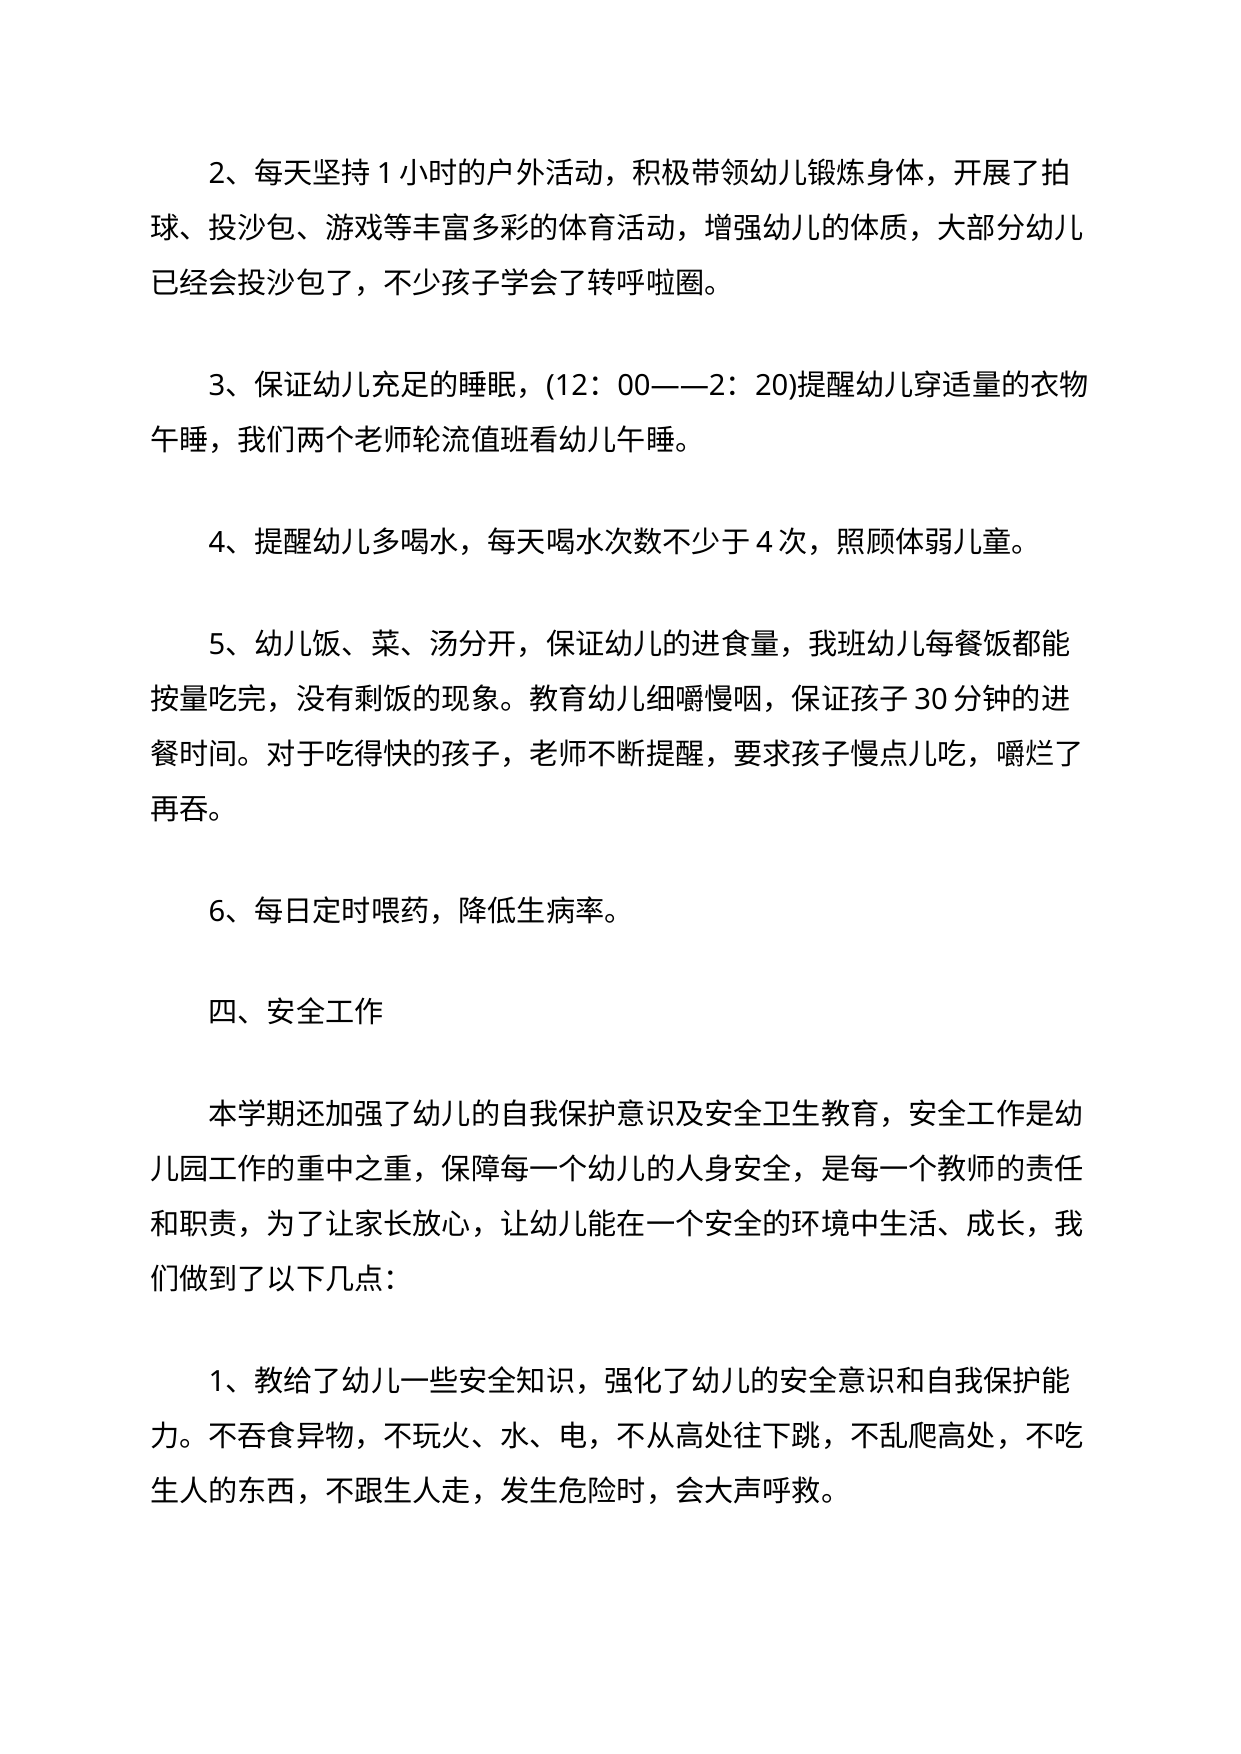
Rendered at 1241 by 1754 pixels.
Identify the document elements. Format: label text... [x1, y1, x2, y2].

text 本学期还加强了幼儿的自我保护意识及安全卫生教育，安全工作是幼儿园工作的重中之重，保障每一个幼儿的人身安全，是每一个教师的责任和职责，为了让家长放心，让幼儿能在一个安全的环境中生活、成长，我们做到了以下几点： [150, 1091, 1090, 1298]
text 四、安全工作 [150, 989, 1090, 1031]
text 2、每天坚持1小时的户外活动，积极带领幼儿锻炼身体，开展了拍球、投沙包、游戏等丰富多彩的体育活动，增强幼儿的体质，大部分幼儿已经会投沙包了，不少孩子学会了转呼啦圈。 [150, 150, 1090, 302]
text 3、保证幼儿充足的睡眠，(12：00——2：20)提醒幼儿穿适量的衣物午睡，我们两个老师轮流值班看幼儿午睡。 [150, 362, 1090, 459]
text 1、教给了幼儿一些安全知识，强化了幼儿的安全意识和自我保护能力。不吞食异物，不玩火、水、电，不从高处往下跳，不乱爬高处，不吃生人的东西，不跟生人走，发生危险时，会大声呼救。 [150, 1357, 1090, 1509]
text 4、提醒幼儿多喝水，每天喝水次数不少于4次，照顾体弱儿童。 [150, 518, 1090, 561]
text 5、幼儿饭、菜、汤分开，保证幼儿的进食量，我班幼儿每餐饭都能按量吃完，没有剩饭的现象。教育幼儿细嚼慢咽，保证孩子30分钟的进餐时间。对于吃得快的孩子，老师不断提醒，要求孩子慢点儿吃，嚼烂了再吞。 [150, 620, 1090, 828]
text 6、每日定时喂药，降低生病率。 [150, 887, 1090, 929]
